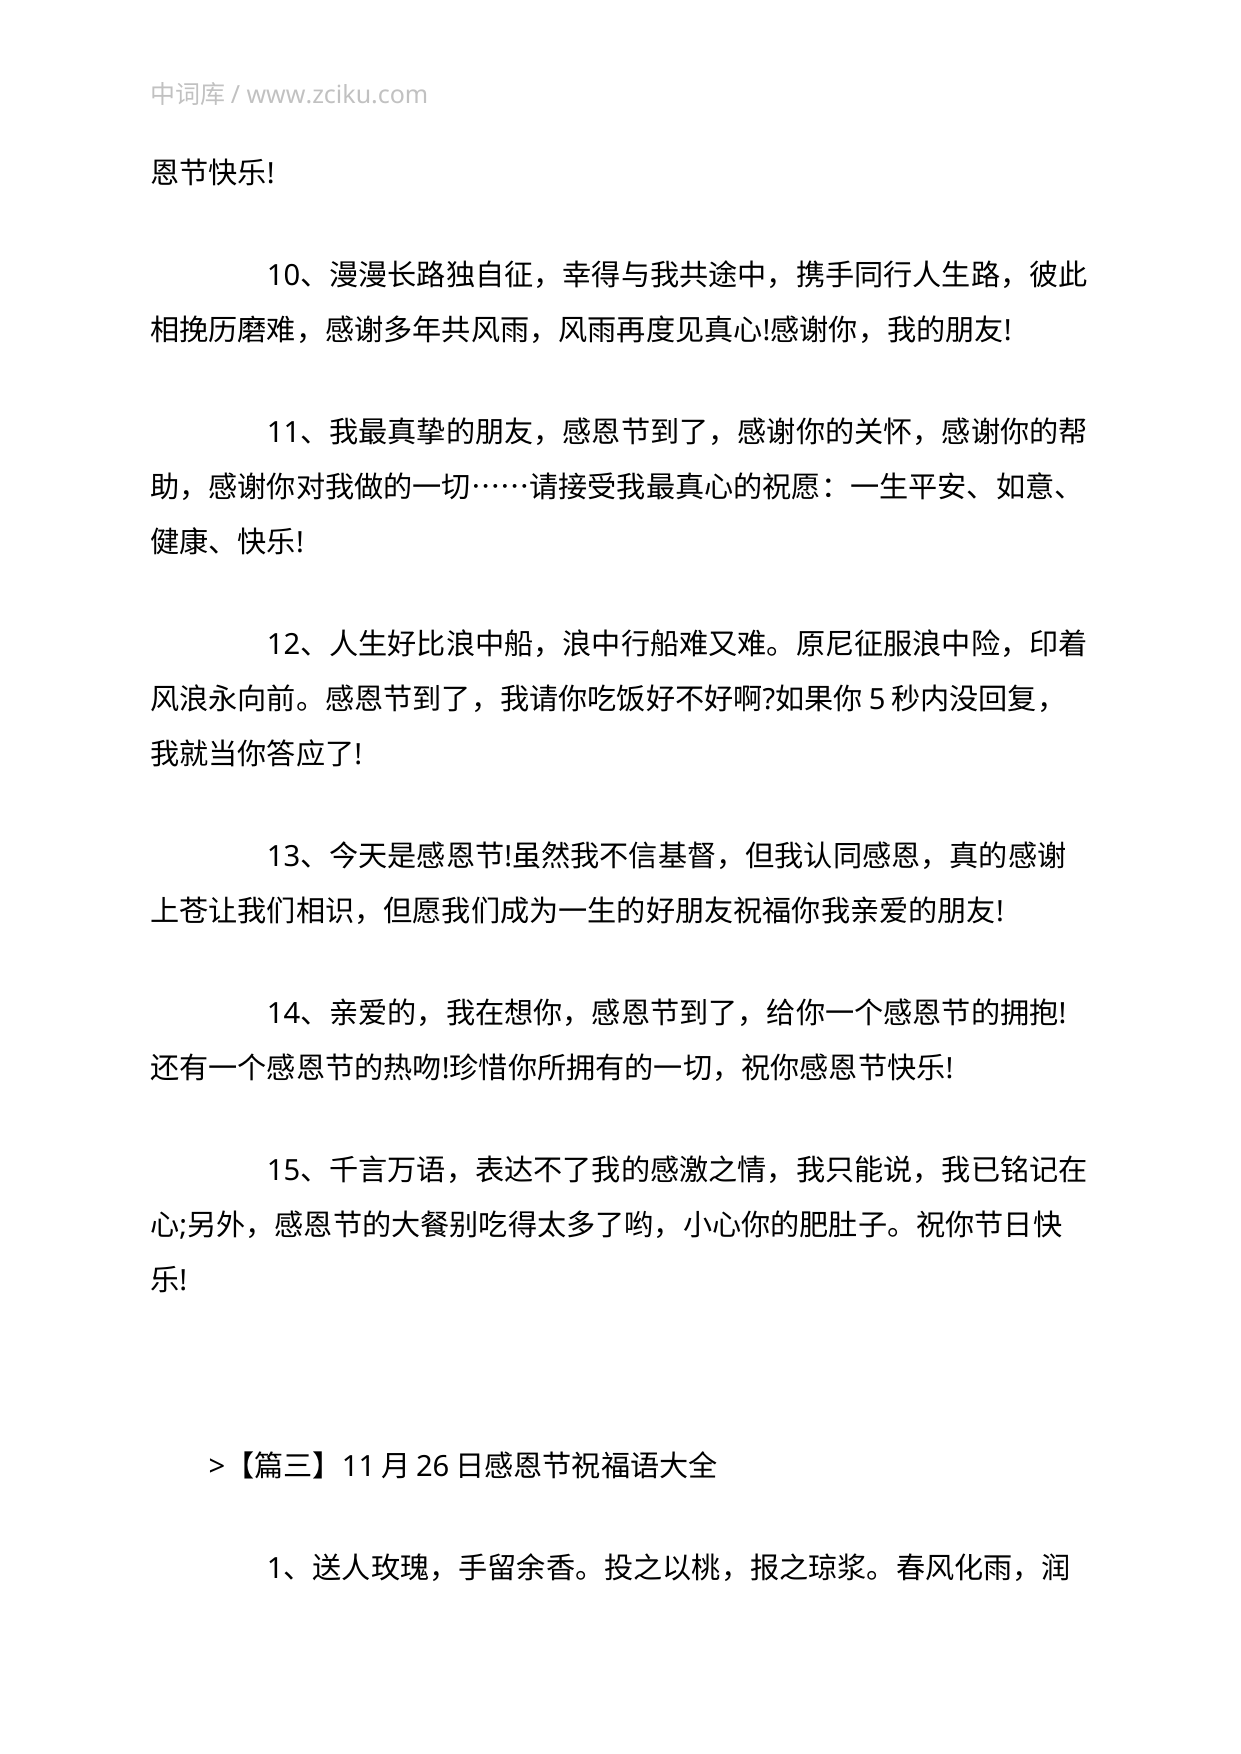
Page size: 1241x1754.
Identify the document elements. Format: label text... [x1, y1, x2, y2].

text >【篇三】11月26日感恩节祝福语大全 [150, 1443, 1090, 1485]
text 11、我最真挚的朋友，感恩节到了，感谢你的关怀，感谢你的帮助，感谢你对我做的一切……请接受我最真心的祝愿：一生平安、如意、健康、快乐! [150, 409, 1090, 561]
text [150, 1545, 1090, 1587]
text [150, 150, 1090, 192]
text 15、千言万语，表达不了我的感激之情，我只能说，我已铭记在心;另外，感恩节的大餐别吃得太多了哟，小心你的肥肚子。祝你节日快乐! [150, 1147, 1090, 1299]
text 14、亲爱的，我在想你，感恩节到了，给你一个感恩节的拥抱!还有一个感恩节的热吻!珍惜你所拥有的一切，祝你感恩节快乐! [150, 990, 1090, 1087]
text 13、今天是感恩节!虽然我不信基督，但我认同感恩，真的感谢上苍让我们相识，但愿我们成为一生的好朋友祝福你我亲爱的朋友! [150, 833, 1090, 930]
text 12、人生好比浪中船，浪中行船难又难。原尼征服浪中险，印着风浪永向前。感恩节到了，我请你吃饭好不好啊?如果你5秒内没回复，我就当你答应了! [150, 621, 1090, 773]
text 10、漫漫长路独自征，幸得与我共途中，携手同行人生路，彼此相挽历磨难，感谢多年共风雨，风雨再度见真心!感谢你，我的朋友! [150, 252, 1090, 349]
